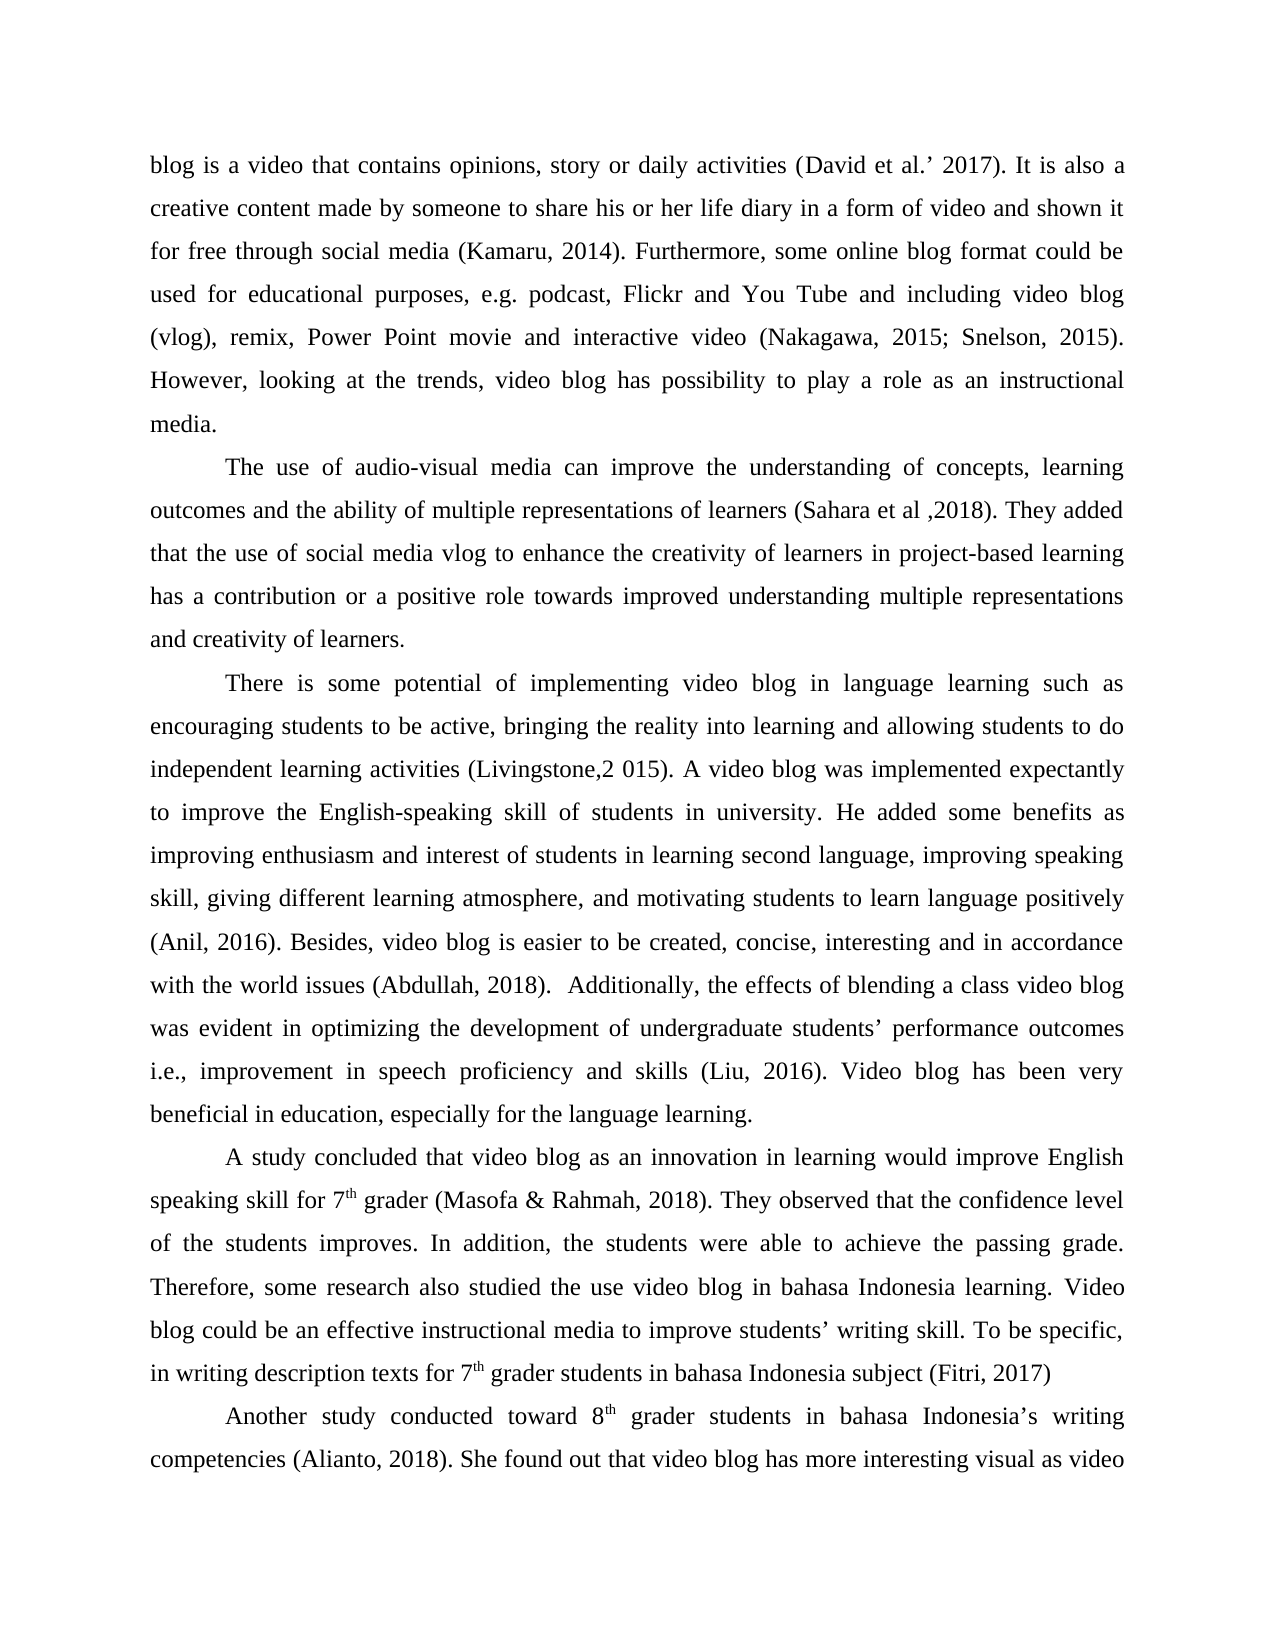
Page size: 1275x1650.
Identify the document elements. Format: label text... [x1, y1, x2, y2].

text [150, 150, 1125, 437]
text There is some potential of implementing video blog in language learning such as encouraging students to be active, bringing the reality into learning and allowing students to do independent learning activities (Livingstone,2 015). A video blog was implemented expectantly to improve the English-speaking skill of students in university. He added some benefits as improving enthusiasm and interest of students in learning second language, improving speaking skill, giving different learning atmosphere, and motivating students to learn language positively (Anil, 2016). Besides, video blog is easier to be created, concise, interesting and in accordance with the world issues (Abdullah, 2018). Additionally, the effects of blending a class video blog was evident in optimizing the development of undergraduate students’ performance outcomes i.e., improvement in speech proficiency and skills (Liu, 2016). Video blog has been very beneficial in education, especially for the language learning. [150, 668, 1125, 1128]
text A study concluded that video blog as an innovation in learning would improve English speaking skill for 7th grader (Masofa & Rahmah, 2018). They observed that the confidence level of the students improves. In addition, the students were able to achieve the passing grade. Therefore, some research also studied the use video blog in bahasa Indonesia learning. Video blog could be an effective instructional media to improve students’ writing skill. To be specific, in writing description texts for 7th grader students in bahasa Indonesia subject (Fitri, 2017) [150, 1142, 1125, 1387]
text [150, 1401, 1125, 1473]
text The use of audio-visual media can improve the understanding of concepts, learning outcomes and the ability of multiple representations of learners (Sahara et al ,2018). They added that the use of social media vlog to enhance the creativity of learners in project-based learning has a contribution or a positive role towards improved understanding multiple representations and creativity of learners. [150, 452, 1125, 653]
